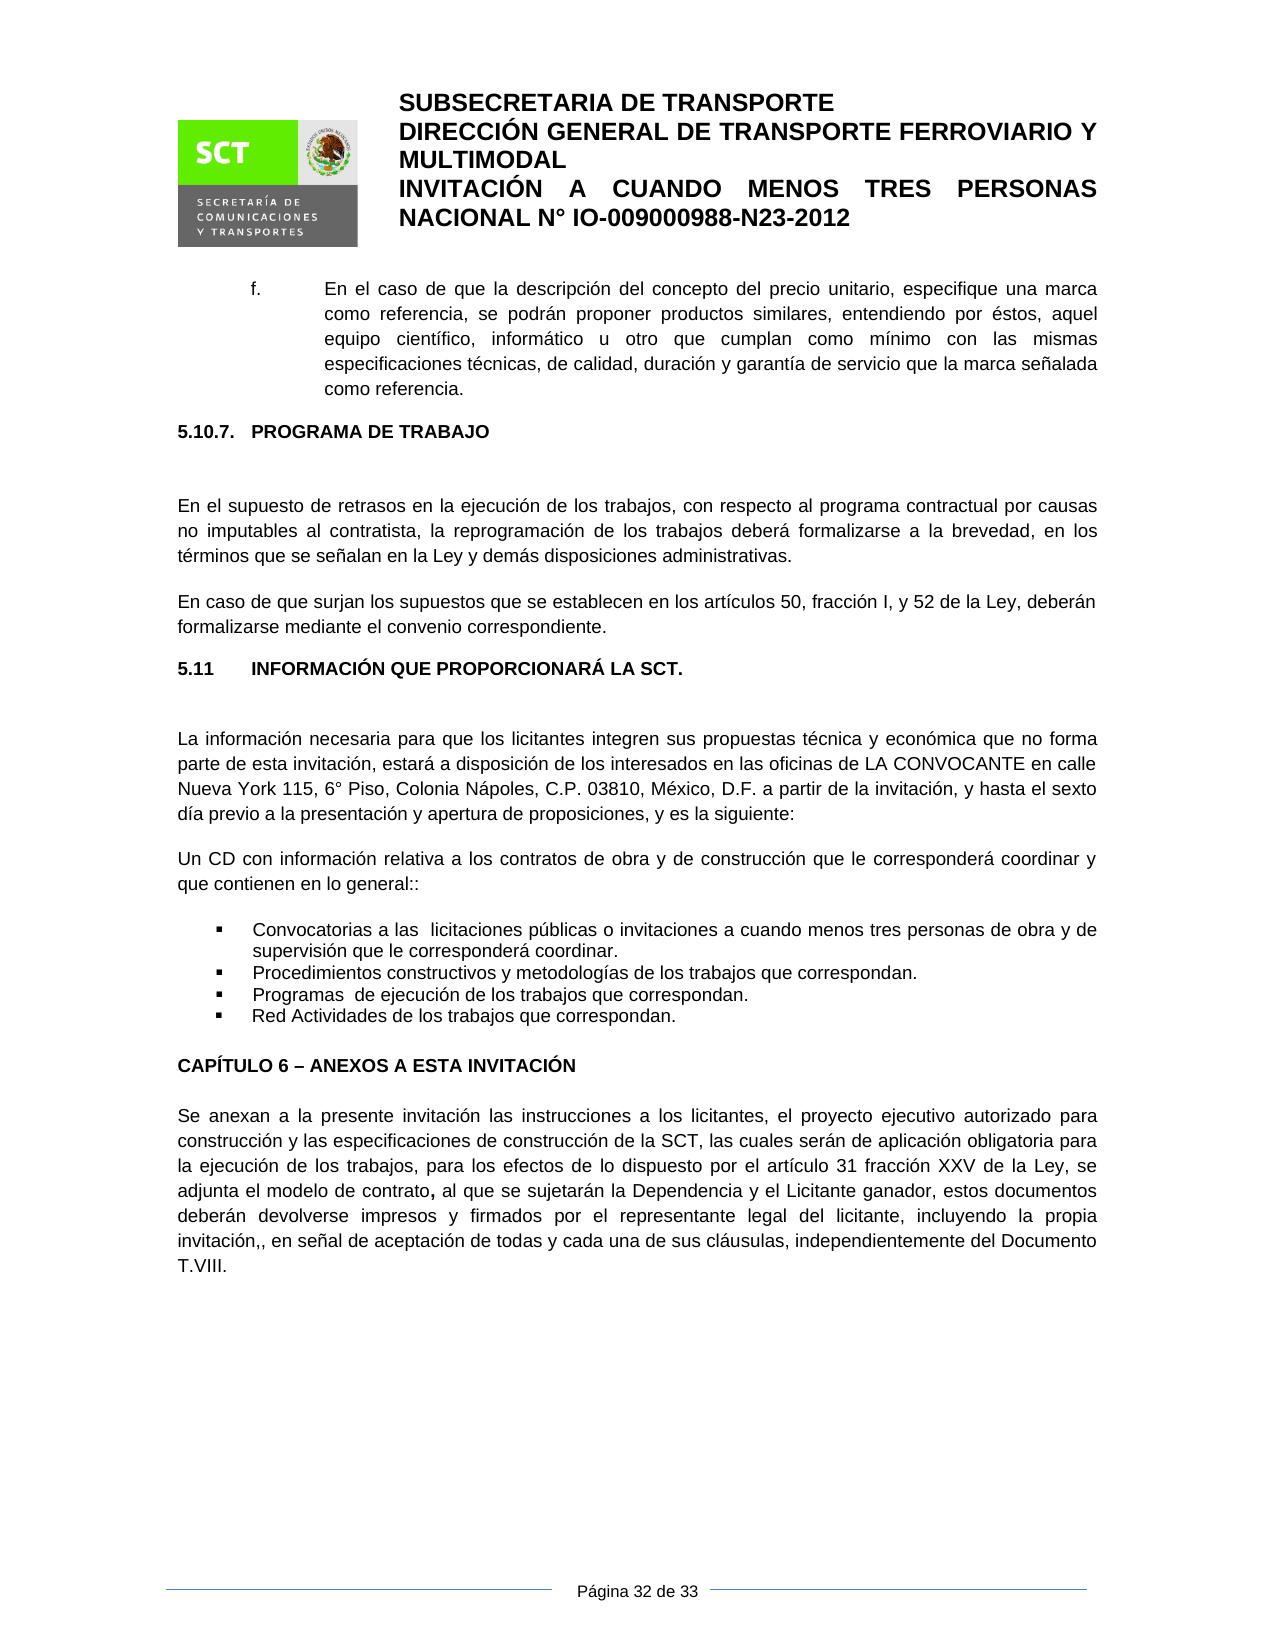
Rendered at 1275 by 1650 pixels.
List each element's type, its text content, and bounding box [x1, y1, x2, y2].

list Red Actividades de los trabajos que correspondan. [214, 1005, 1098, 1027]
subtitle 5.11 INFORMACIÓN QUE PROPORCIONARÁ LA SCT. [177, 658, 1098, 679]
list Convocatorias a las licitaciones públicas o invitaciones a cuando menos tres personas de obra y de supervisión que le corresponderá coordinar. [215, 919, 1098, 962]
text f. En el caso de que la descripción del concepto del precio unitario, especifique una marca como referencia, se podrán proponer productos similares, entendiendo por éstos, aquel equipo científico, informático u otro que cumplan como mínimo con las mismas especificaciones técnicas, de calidad, duración y garantía de servicio que la marca señalada como referencia. [251, 275, 1098, 400]
text En el supuesto de retrasos en la ejecución de los trabajos, con respecto al programa contractual por causas no imputables al contratista, la reprogramación de los trabajos deberá formalizarse a la brevedad, en los términos que se señalan en la Ley y demás disposiciones administrativas. [177, 491, 1098, 566]
text 5.10.7. PROGRAMA DE TRABAJO [177, 421, 1098, 442]
text En caso de que surjan los supuestos que se establecen en los artículos 50, fracción I, y 52 de la Ley, deberán formalizarse mediante el convenio correspondiente. [177, 587, 1098, 637]
text Un CD con información relativa a los contratos de obra y de construcción que le corresponderá coordinar y que contienen en lo general:: [177, 848, 1098, 894]
list Programas de ejecución de los trabajos que correspondan. [215, 983, 1098, 1005]
picture [178, 120, 358, 246]
text Se anexan a la presente invitación las instrucciones a los licitantes, el proyecto ejecutivo autorizado para construcción y las especificaciones de construcción de la SCT, las cuales serán de aplicación obligatoria para la ejecución de los trabajos, para los efectos de lo dispuesto por el artículo 31 fracción XXV de la Ley, se adjunta el modelo de contrato, al que se sujetarán la Dependencia y el Licitante ganador, estos documentos deberán devolverse impresos y firmados por el representante legal del licitante, incluyendo la propia invitación,, en señal de aceptación de todas y cada una de sus cláusulas, independientemente del Documento T.VIII. [177, 1102, 1098, 1277]
text La información necesaria para que los licitantes integren sus propuestas técnica y económica que no forma parte de esta invitación, estará a disposición de los interesados en las oficinas de LA CONVOCANTE en calle Nueva York 115, 6° Piso, Colonia Nápoles, C.P. 03810, México, D.F. a partir de la invitación, y hasta el sexto día previo a la presentación y apertura de proposiciones, y es la siguiente: [177, 728, 1098, 824]
list Procedimientos constructivos y metodologías de los trabajos que correspondan. [215, 962, 1098, 983]
subtitle CAPÍTULO 6 – ANEXOS A ESTA INVITACIÓN [177, 1052, 1098, 1077]
